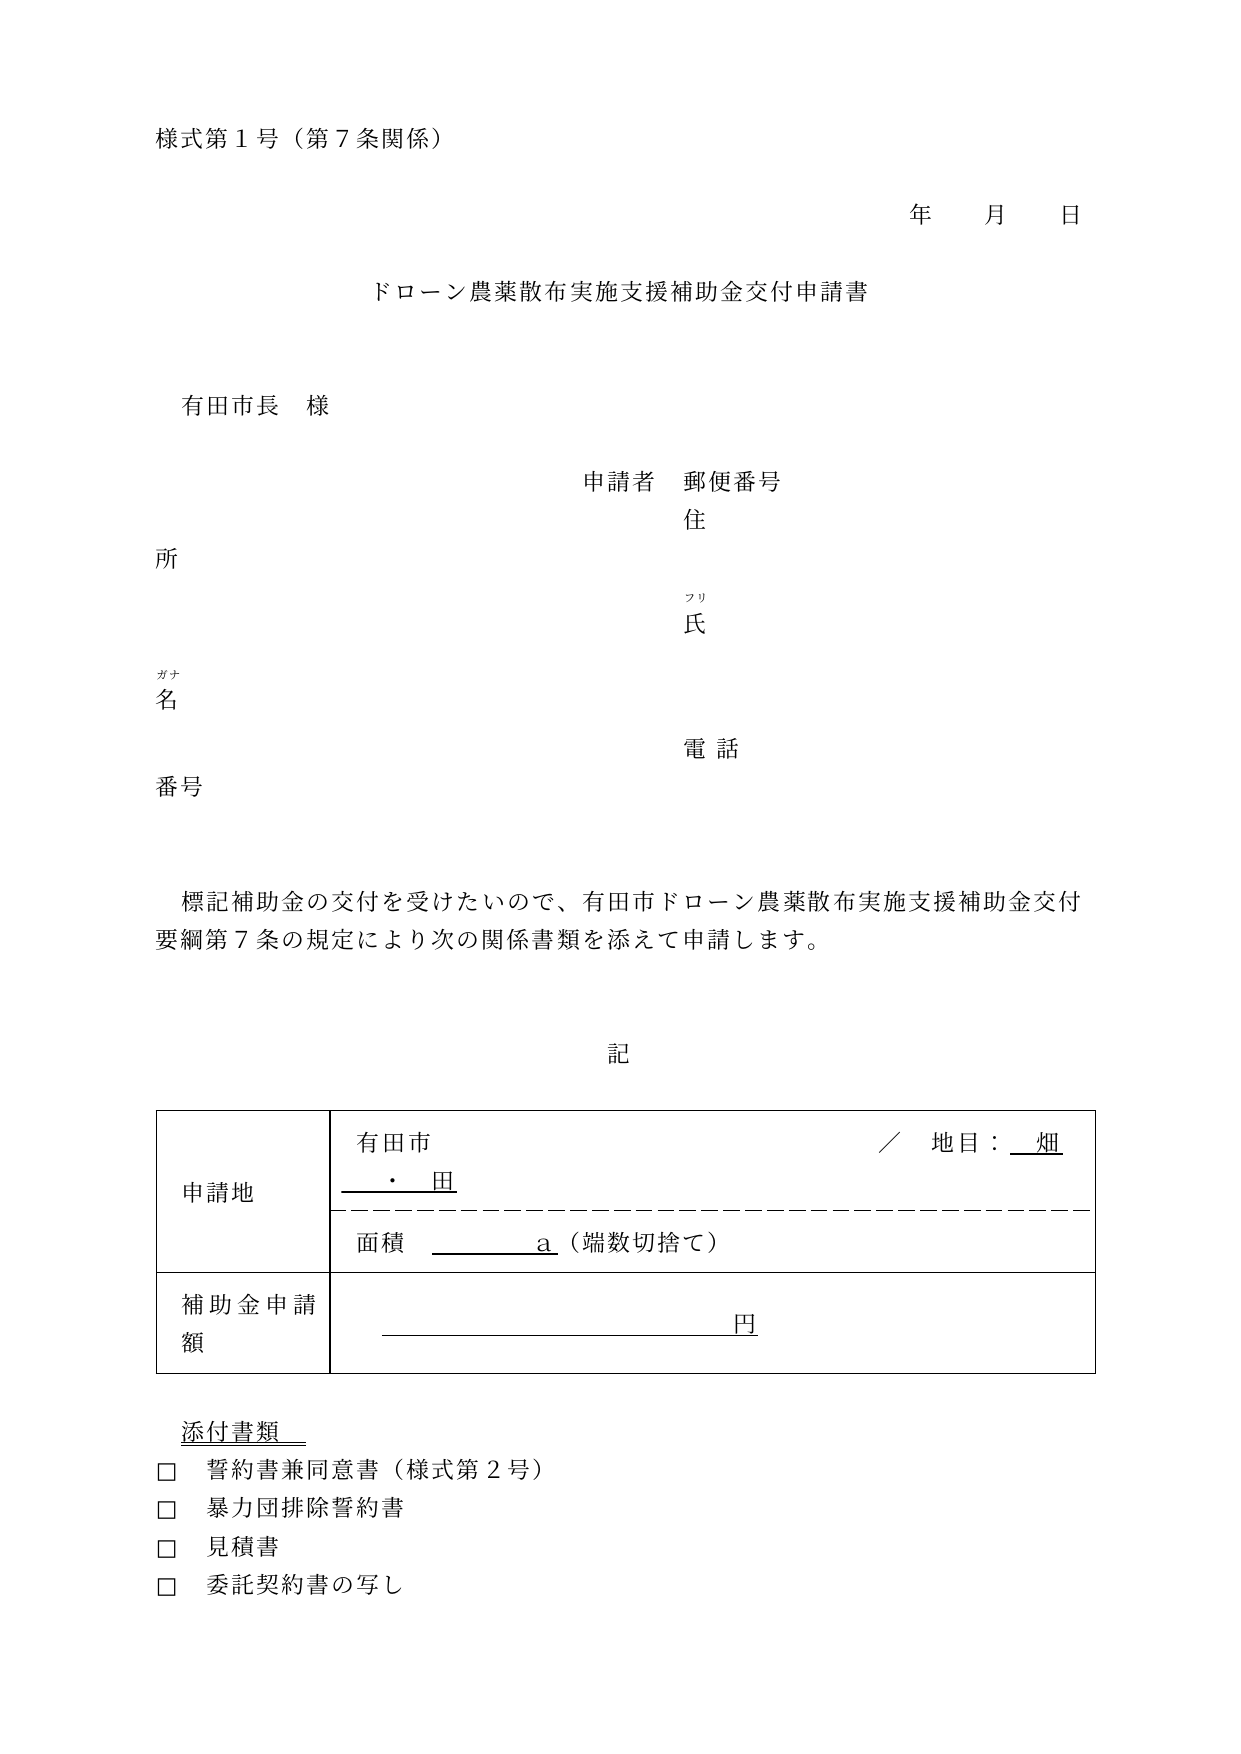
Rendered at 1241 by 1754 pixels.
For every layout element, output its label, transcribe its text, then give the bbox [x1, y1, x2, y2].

subtitle 記 [156, 1034, 1084, 1072]
table_header 申請地 [157, 1111, 329, 1272]
text 様式第１号（第７条関係） [156, 119, 1084, 157]
table_cell 補助金申請額 [157, 1273, 329, 1372]
text 電話番号 [156, 729, 741, 805]
text □ 見積書 [156, 1526, 1084, 1564]
text 申請者 郵便番号 [156, 462, 855, 500]
text □ 誓約書兼同意書（様式第２号） [156, 1450, 1084, 1488]
text ドローン農薬散布実施支援補助金交付申請書 [156, 271, 1084, 309]
text □ 暴力団排除誓約書 [156, 1488, 1084, 1526]
table_cell 面積 ａ（端数切捨て） [331, 1210, 1095, 1272]
text 住 所 [156, 500, 741, 576]
text 有田市長 様 [156, 386, 1084, 424]
table_cell 円 [331, 1273, 1095, 1372]
table_header 有田市 ／ 地目： 畑 ・ 田 [331, 1111, 1095, 1210]
text □ 委託契約書の写し [156, 1564, 1084, 1602]
text 年 月 日 [156, 195, 1084, 233]
text 添付書類 [156, 1412, 1016, 1450]
text 標記補助金の交付を受けたいので、有田市ドローン農薬散布実施支援補助金交付要綱第７条の規定により次の関係書類を添えて申請します。 [156, 881, 1084, 957]
